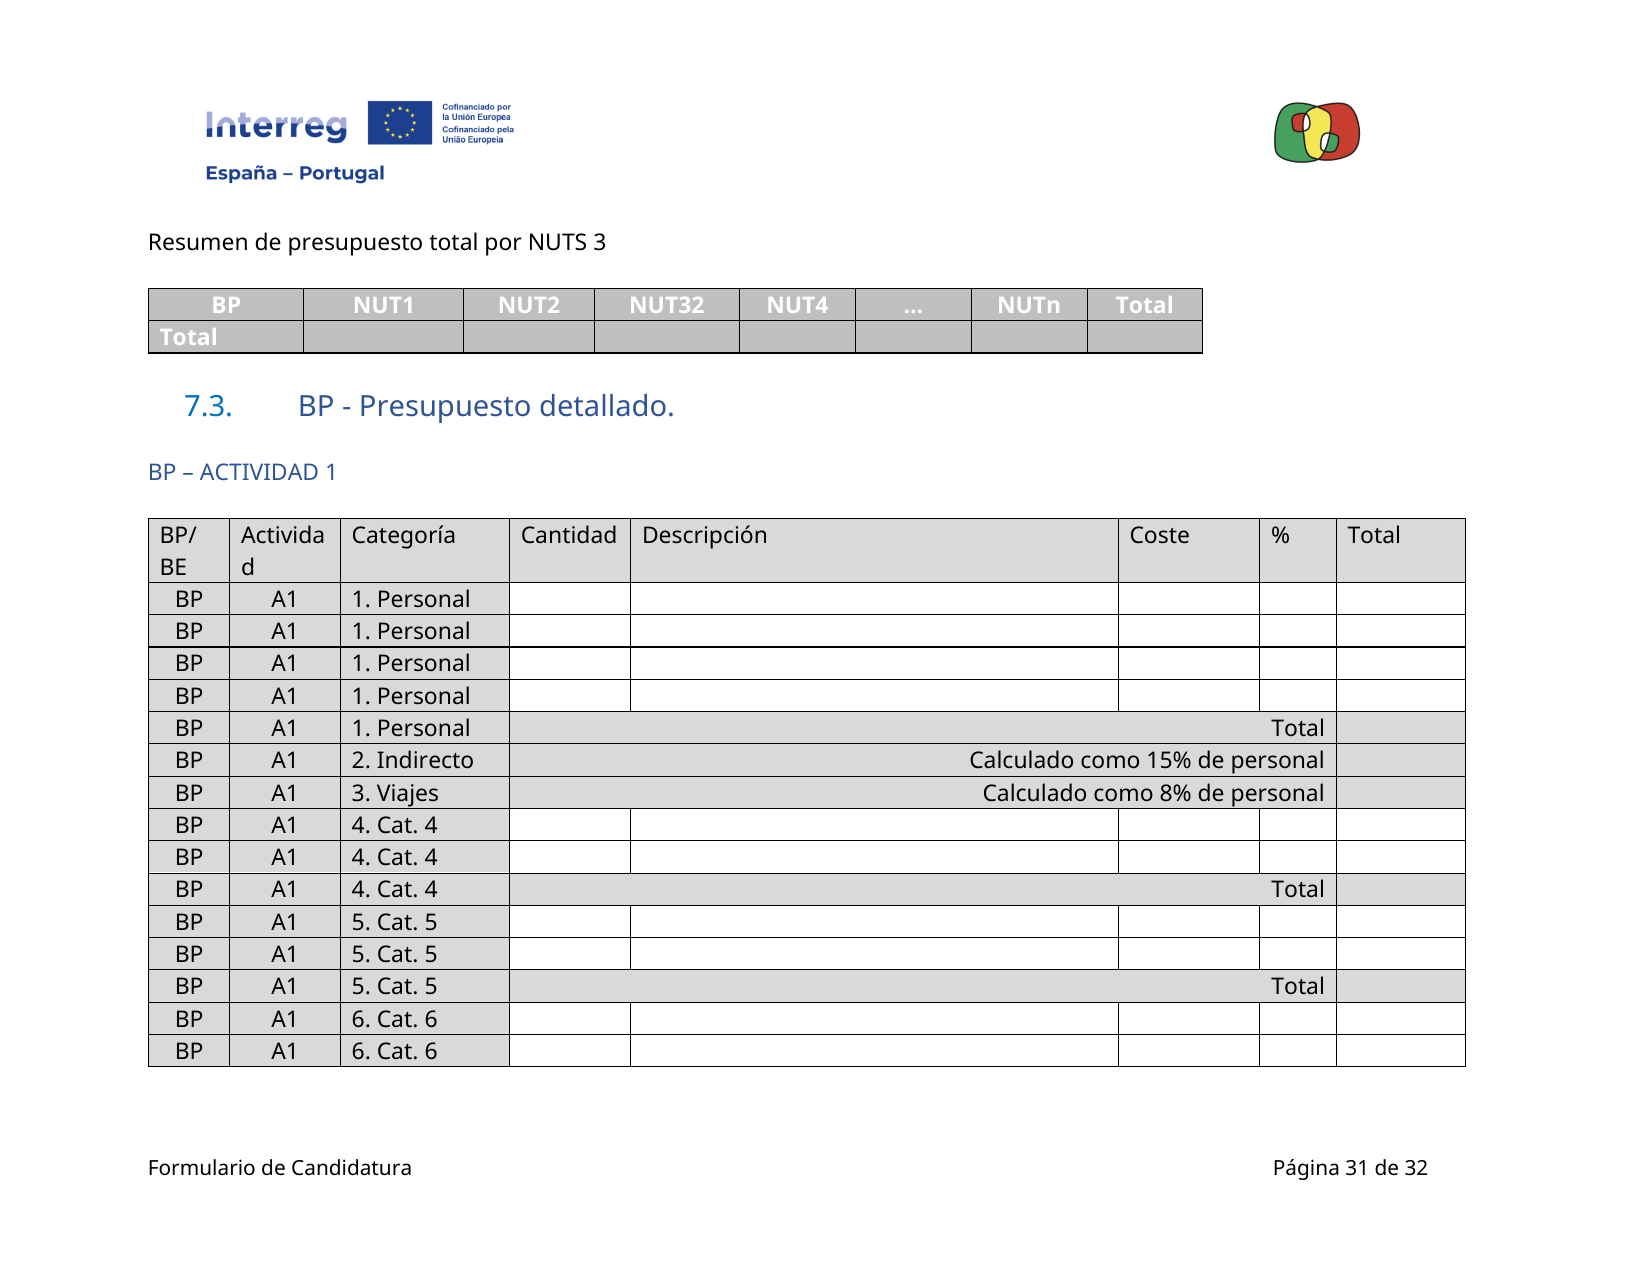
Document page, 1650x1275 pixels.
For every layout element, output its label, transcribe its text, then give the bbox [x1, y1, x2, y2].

table_header Categoría [341, 519, 509, 582]
table_cell [1337, 712, 1465, 743]
table_cell [1260, 938, 1336, 969]
table_cell 3. Viajes [341, 777, 509, 808]
table_cell [1119, 938, 1259, 969]
table_cell Total [149, 321, 303, 352]
table_cell [631, 1003, 1118, 1034]
table_cell BP [149, 809, 229, 840]
table_cell [510, 809, 630, 840]
table_cell BP [149, 1003, 229, 1034]
table_cell [1119, 615, 1259, 646]
table_cell [1337, 777, 1465, 808]
table_cell [1119, 1003, 1259, 1034]
table_cell [856, 321, 971, 352]
table_cell [1119, 841, 1259, 872]
table_cell [1260, 809, 1336, 840]
table_header … [856, 289, 971, 320]
table_cell [1119, 906, 1259, 937]
table_cell [631, 615, 1118, 646]
table_cell Total [510, 874, 1336, 905]
table_cell [510, 906, 630, 937]
table_cell [972, 321, 1087, 352]
table_cell [1260, 841, 1336, 872]
text Resumen de presupuesto total por NUTS 3 [148, 225, 1465, 257]
table_cell [1119, 1035, 1259, 1066]
table_cell [1260, 615, 1336, 646]
table_cell A1 [230, 648, 340, 679]
table_header % [1260, 519, 1336, 582]
table_cell A1 [230, 680, 340, 711]
table_cell BP [149, 680, 229, 711]
table_cell BP [149, 777, 229, 808]
table_cell 5. Cat. 5 [341, 906, 509, 937]
table_cell BP [149, 583, 229, 614]
table_cell [1260, 648, 1336, 679]
table_cell BP [149, 615, 229, 646]
table_cell 4. Cat. 4 [341, 874, 509, 905]
table_cell 1. Personal [341, 615, 509, 646]
table_header BP [149, 289, 303, 320]
table_header NUT2 [464, 289, 594, 320]
table_header NUT32 [595, 289, 739, 320]
table_cell [1337, 841, 1465, 872]
table_cell [1119, 583, 1259, 614]
table_cell 4. Cat. 4 [341, 841, 509, 872]
table_cell [631, 809, 1118, 840]
table_cell [1337, 874, 1465, 905]
table_cell [1337, 648, 1465, 679]
table_cell [1119, 809, 1259, 840]
table_cell [1260, 1035, 1336, 1066]
table_cell BP [149, 841, 229, 872]
table_cell A1 [230, 970, 340, 1002]
table_cell [1337, 615, 1465, 646]
table_header Cantidad [510, 519, 630, 582]
table_header NUT4 [740, 289, 855, 320]
table_cell [510, 615, 630, 646]
table_cell [304, 321, 463, 352]
table_cell Total [510, 970, 1336, 1002]
table_cell [631, 583, 1118, 614]
table_cell 1. Personal [341, 583, 509, 614]
table_cell 5. Cat. 5 [341, 938, 509, 969]
table_cell [464, 321, 594, 352]
table_cell [631, 938, 1118, 969]
table_cell [1088, 321, 1202, 352]
table_cell BP [149, 712, 229, 743]
table_cell 2. Indirecto [341, 744, 509, 776]
table_cell BP [149, 744, 229, 776]
table_cell [1337, 583, 1465, 614]
table_cell 1. Personal [341, 712, 509, 743]
table_cell [1337, 1003, 1465, 1034]
table_cell [1337, 970, 1465, 1002]
table_cell BP [149, 938, 229, 969]
table_cell A1 [230, 809, 340, 840]
table_cell [510, 1035, 630, 1066]
table_cell [1337, 680, 1465, 711]
table_cell 6. Cat. 6 [341, 1035, 509, 1066]
table_cell [1337, 744, 1465, 776]
table_cell BP [149, 648, 229, 679]
table_cell A1 [230, 841, 340, 872]
table_cell [510, 583, 630, 614]
table_cell [510, 648, 630, 679]
table_header Total [1088, 289, 1202, 320]
table_cell BP [149, 906, 229, 937]
table_cell A1 [230, 712, 340, 743]
table_header NUT1 [304, 289, 463, 320]
table_cell [1119, 648, 1259, 679]
table_cell BP [149, 970, 229, 1002]
table_cell [510, 841, 630, 872]
table_cell [510, 680, 630, 711]
table_cell Calculado como 15% de personal [510, 744, 1336, 776]
table_cell [1337, 1035, 1465, 1066]
table_cell A1 [230, 1003, 340, 1034]
table_cell [595, 321, 739, 352]
table_header Total [1337, 519, 1465, 582]
table_cell [1119, 680, 1259, 711]
table_cell 5. Cat. 5 [341, 970, 509, 1002]
table_cell A1 [230, 874, 340, 905]
table_cell BP [149, 874, 229, 905]
table_header Coste [1119, 519, 1259, 582]
table_cell 4. Cat. 4 [341, 809, 509, 840]
table_cell [510, 938, 630, 969]
table_cell [631, 841, 1118, 872]
table_cell 1. Personal [341, 648, 509, 679]
table_cell [1260, 583, 1336, 614]
table_cell BP [149, 1035, 229, 1066]
table_cell A1 [230, 583, 340, 614]
table_cell A1 [230, 744, 340, 776]
table_cell [740, 321, 855, 352]
table_cell A1 [230, 938, 340, 969]
table_cell Total [510, 712, 1336, 743]
table_cell [1337, 938, 1465, 969]
table_cell [1260, 1003, 1336, 1034]
table_header NUTn [972, 289, 1087, 320]
table_cell A1 [230, 615, 340, 646]
table_cell [631, 906, 1118, 937]
table_cell [1337, 809, 1465, 840]
table_header Actividad [230, 519, 340, 582]
table_cell [1337, 906, 1465, 937]
picture [147, 75, 1465, 208]
table_cell [1260, 906, 1336, 937]
table_cell [510, 1003, 630, 1034]
table_cell A1 [230, 777, 340, 808]
table_cell [631, 680, 1118, 711]
table_cell [631, 1035, 1118, 1066]
table_header Descripción [631, 519, 1118, 582]
table_cell A1 [230, 1035, 340, 1066]
subtitle BP - Presupuesto detallado. [184, 385, 1465, 424]
table_cell [631, 648, 1118, 679]
table_cell 1. Personal [341, 680, 509, 711]
table_cell A1 [230, 906, 340, 937]
table_cell 6. Cat. 6 [341, 1003, 509, 1034]
table_cell [1260, 680, 1336, 711]
text BP – ACTIVIDAD 1 [148, 456, 1465, 487]
table_header BP/BE [149, 519, 229, 582]
table_cell Calculado como 8% de personal [510, 777, 1336, 808]
